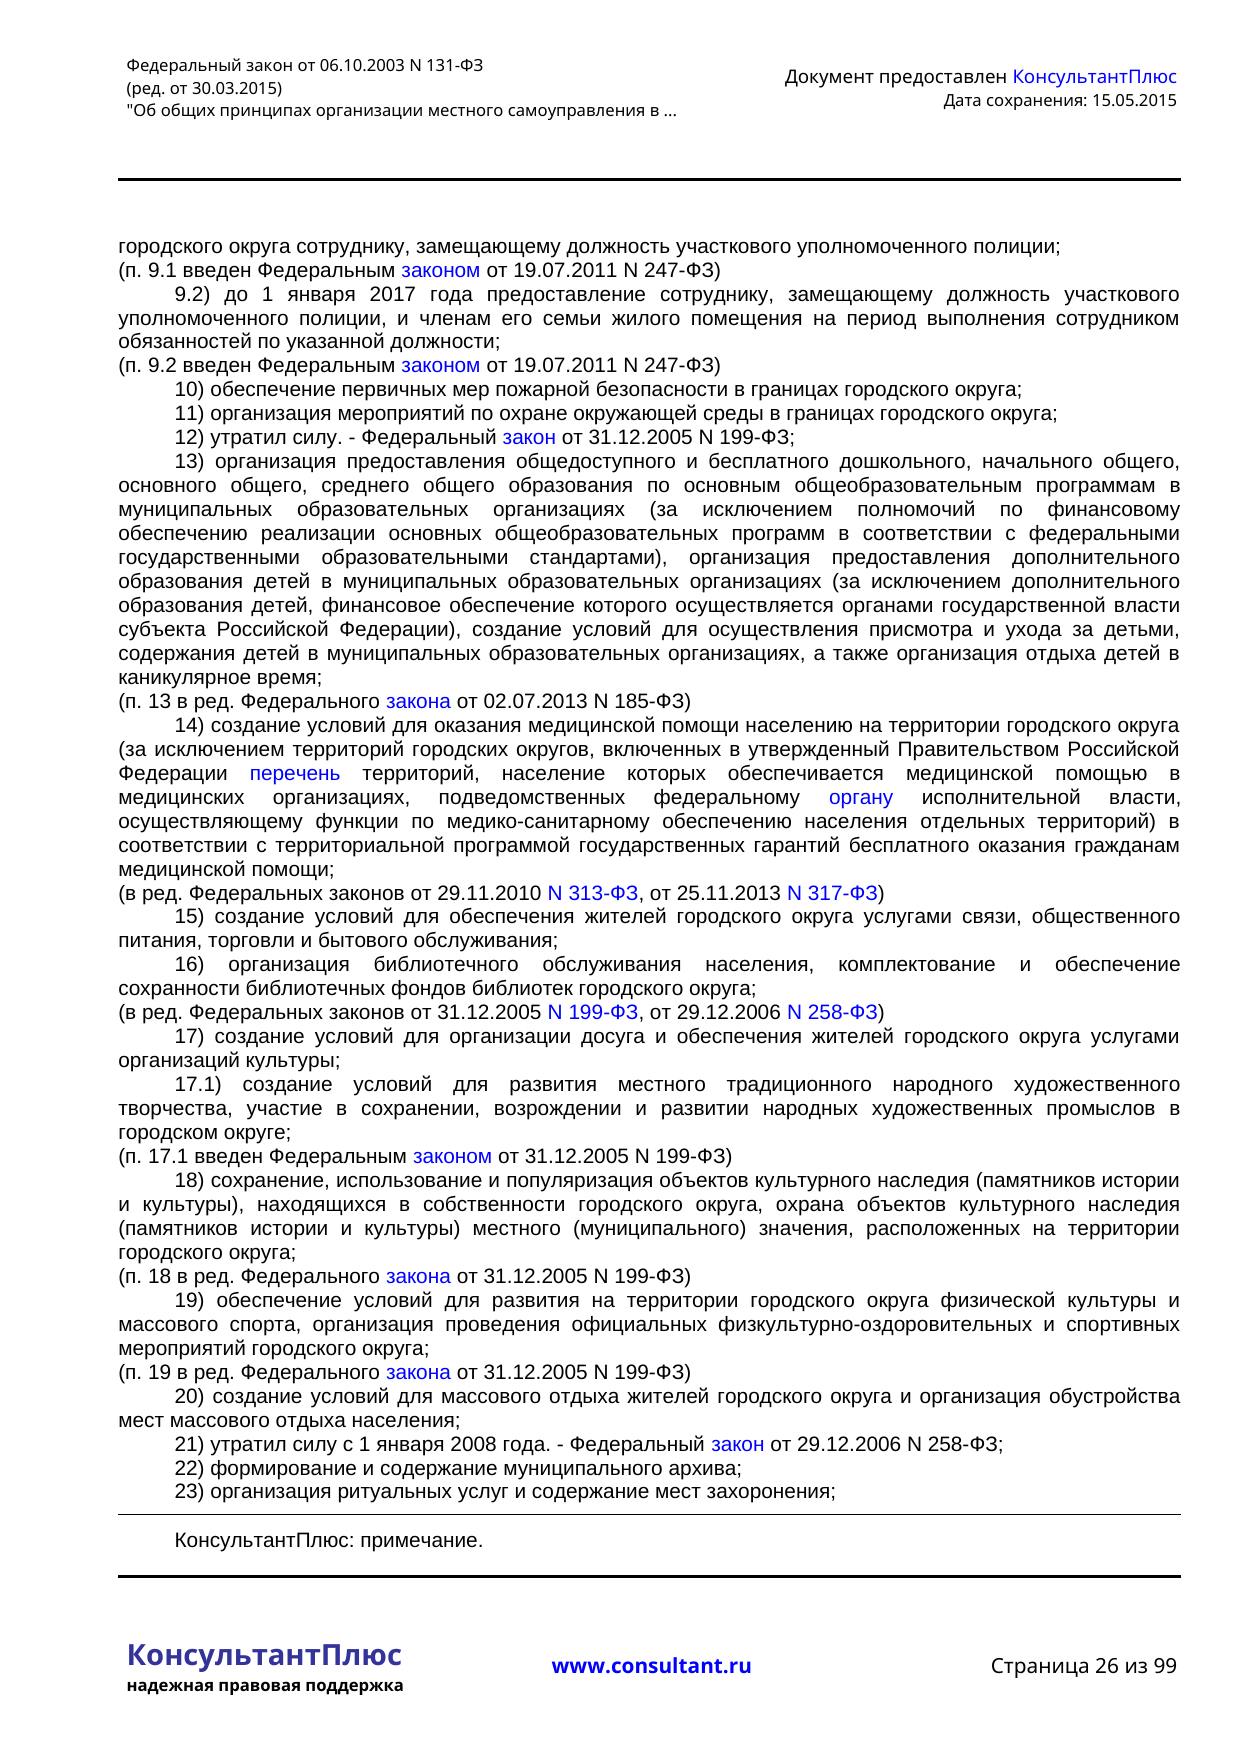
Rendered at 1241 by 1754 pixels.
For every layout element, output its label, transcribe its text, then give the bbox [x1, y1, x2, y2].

text (в ред. Федеральных законов от 29.11.2010 N 313-ФЗ, от 25.11.2013 N 317-ФЗ) [118, 880, 1181, 904]
text 12) утратил силу. - Федеральный закон от 31.12.2005 N 199-ФЗ; [118, 425, 1181, 449]
text (в ред. Федеральных законов от 31.12.2005 N 199-ФЗ, от 29.12.2006 N 258-ФЗ) [118, 1000, 1181, 1024]
text 13) организация предоставления общедоступного и бесплатного дошкольного, начального общего, основного общего, среднего общего образования по основным общеобразовательным программам в муниципальных образовательных организациях (за исключением полномочий по финансовому обеспечению реализации основных общеобразовательных программ в соответствии с федеральными государственными образовательными стандартами), организация предоставления дополнительного образования детей в муниципальных образовательных организациях (за исключением дополнительного образования детей, финансовое обеспечение которого осуществляется органами государственной власти субъекта Российской Федерации), создание условий для осуществления присмотра и ухода за детьми, содержания детей в муниципальных образовательных организациях, а также организация отдыха детей в каникулярное время; [118, 449, 1181, 689]
text 9.2) до 1 января 2017 года предоставление сотруднику, замещающему должность участкового уполномоченного полиции, и членам его семьи жилого помещения на период выполнения сотрудником обязанностей по указанной должности; [118, 281, 1181, 353]
text (п. 9.2 введен Федеральным законом от 19.07.2011 N 247-ФЗ) [118, 353, 1181, 377]
text 17.1) создание условий для развития местного традиционного народного художественного творчества, участие в сохранении, возрождении и развитии народных художественных промыслов в городском округе; [118, 1072, 1181, 1144]
text 19) обеспечение условий для развития на территории городского округа физической культуры и массового спорта, организация проведения официальных физкультурно-оздоровительных и спортивных мероприятий городского округа; [118, 1288, 1181, 1359]
text (п. 19 в ред. Федерального закона от 31.12.2005 N 199-ФЗ) [118, 1359, 1181, 1383]
text 10) обеспечение первичных мер пожарной безопасности в границах городского округа; [118, 377, 1181, 401]
text КонсультантПлюс: примечание. [118, 1528, 1181, 1552]
text (п. 18 в ред. Федерального закона от 31.12.2005 N 199-ФЗ) [118, 1264, 1181, 1288]
text 22) формирование и содержание муниципального архива; [118, 1455, 1181, 1479]
text 17) создание условий для организации досуга и обеспечения жителей городского округа услугами организаций культуры; [118, 1024, 1181, 1072]
text 18) сохранение, использование и популяризация объектов культурного наследия (памятников истории и культуры), находящихся в собственности городского округа, охрана объектов культурного наследия (памятников истории и культуры) местного (муниципального) значения, расположенных на территории городского округа; [118, 1168, 1181, 1264]
text 23) организация ритуальных услуг и содержание мест захоронения; [118, 1479, 1181, 1503]
text 21) утратил силу с 1 января 2008 года. - Федеральный закон от 29.12.2006 N 258-ФЗ; [118, 1431, 1181, 1455]
text 16) организация библиотечного обслуживания населения, комплектование и обеспечение сохранности библиотечных фондов библиотек городского округа; [118, 952, 1181, 1000]
text 20) создание условий для массового отдыха жителей городского округа и организация обустройства мест массового отдыха населения; [118, 1383, 1181, 1431]
text (п. 9.1 введен Федеральным законом от 19.07.2011 N 247-ФЗ) [118, 257, 1181, 281]
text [118, 233, 1181, 257]
text (п. 17.1 введен Федеральным законом от 31.12.2005 N 199-ФЗ) [118, 1144, 1181, 1168]
text 15) создание условий для обеспечения жителей городского округа услугами связи, общественного питания, торговли и бытового обслуживания; [118, 904, 1181, 952]
text 14) создание условий для оказания медицинской помощи населению на территории городского округа (за исключением территорий городских округов, включенных в утвержденный Правительством Российской Федерации перечень территорий, население которых обеспечивается медицинской помощью в медицинских организациях, подведомственных федеральному органу исполнительной власти, осуществляющему функции по медико-санитарному обеспечению населения отдельных территорий) в соответствии с территориальной программой государственных гарантий бесплатного оказания гражданам медицинской помощи; [118, 713, 1181, 880]
text (п. 13 в ред. Федерального закона от 02.07.2013 N 185-ФЗ) [118, 689, 1181, 713]
text 11) организация мероприятий по охране окружающей среды в границах городского округа; [118, 401, 1181, 425]
